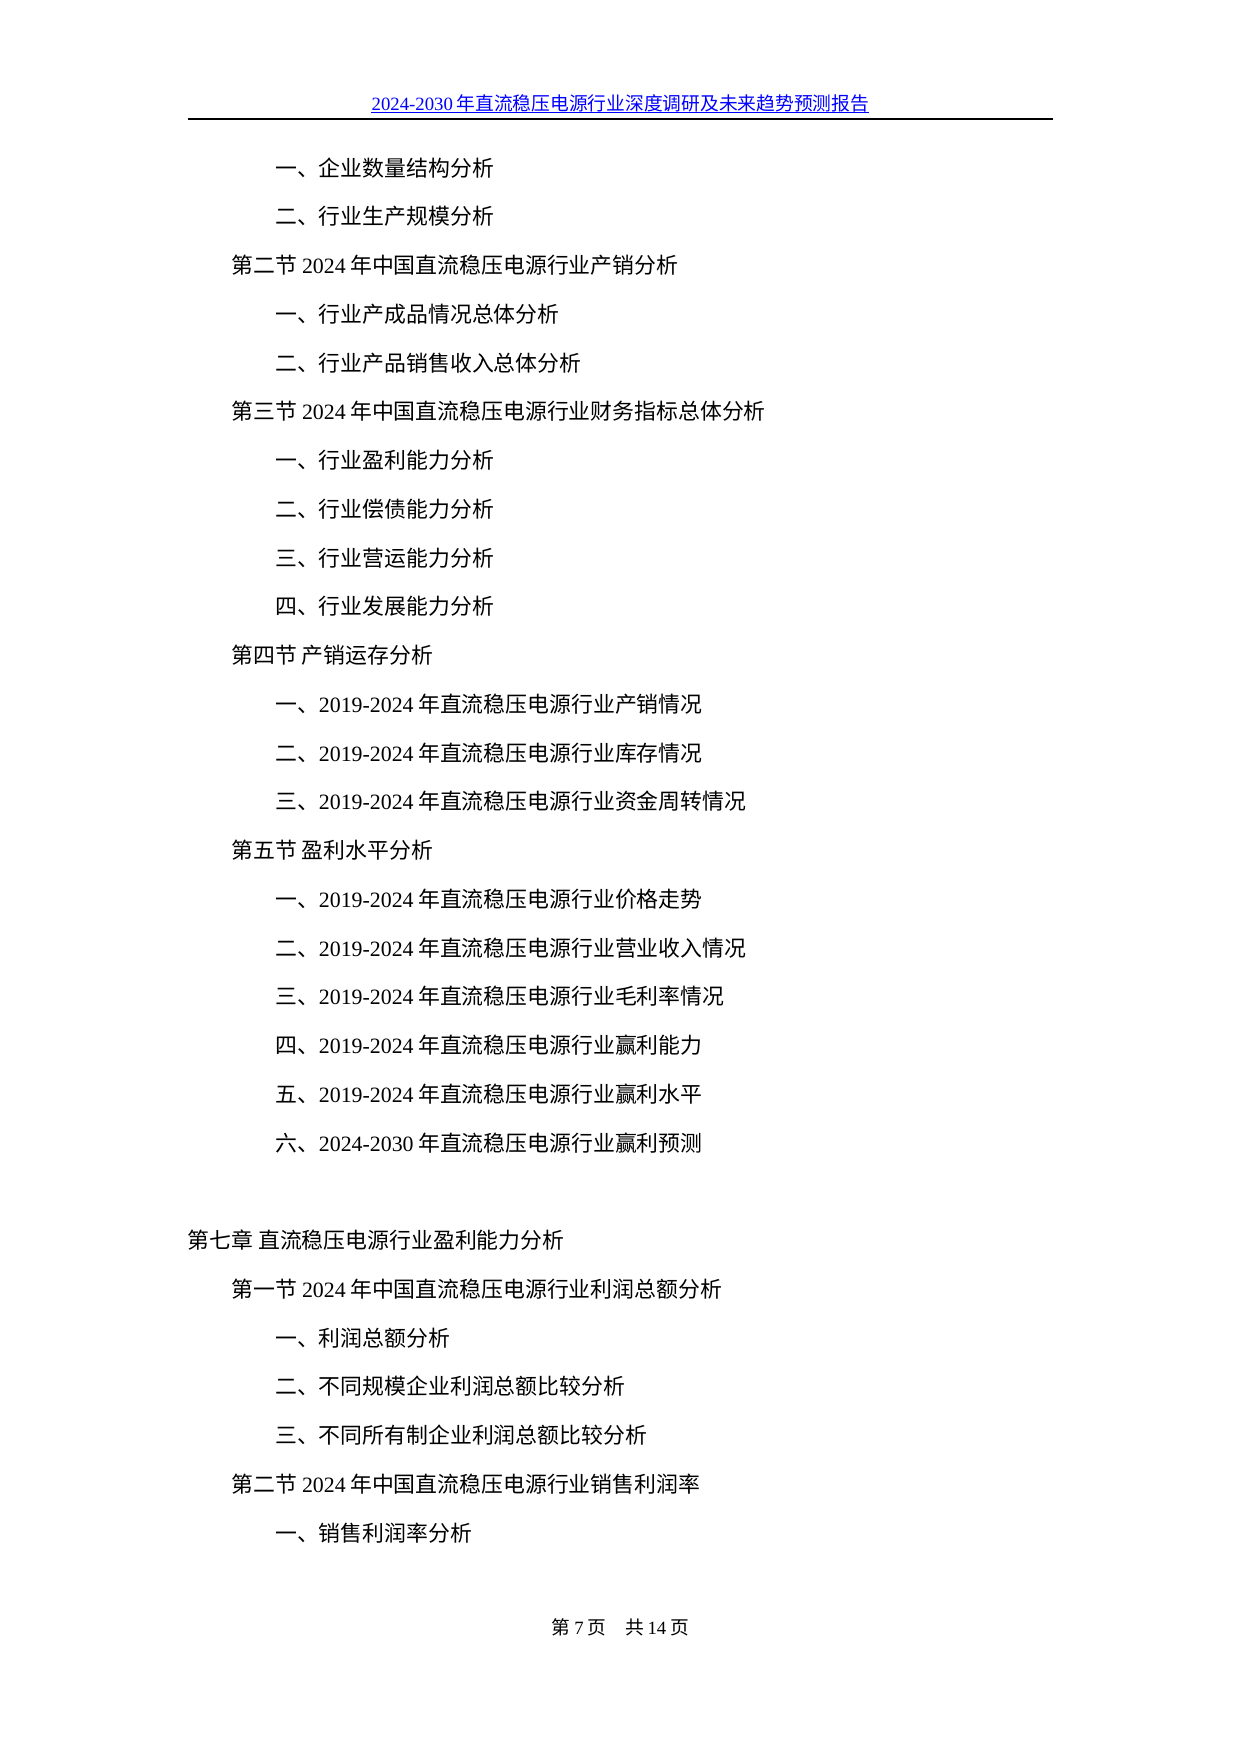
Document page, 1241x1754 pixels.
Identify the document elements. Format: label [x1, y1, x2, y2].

text [187, 150, 1053, 1548]
